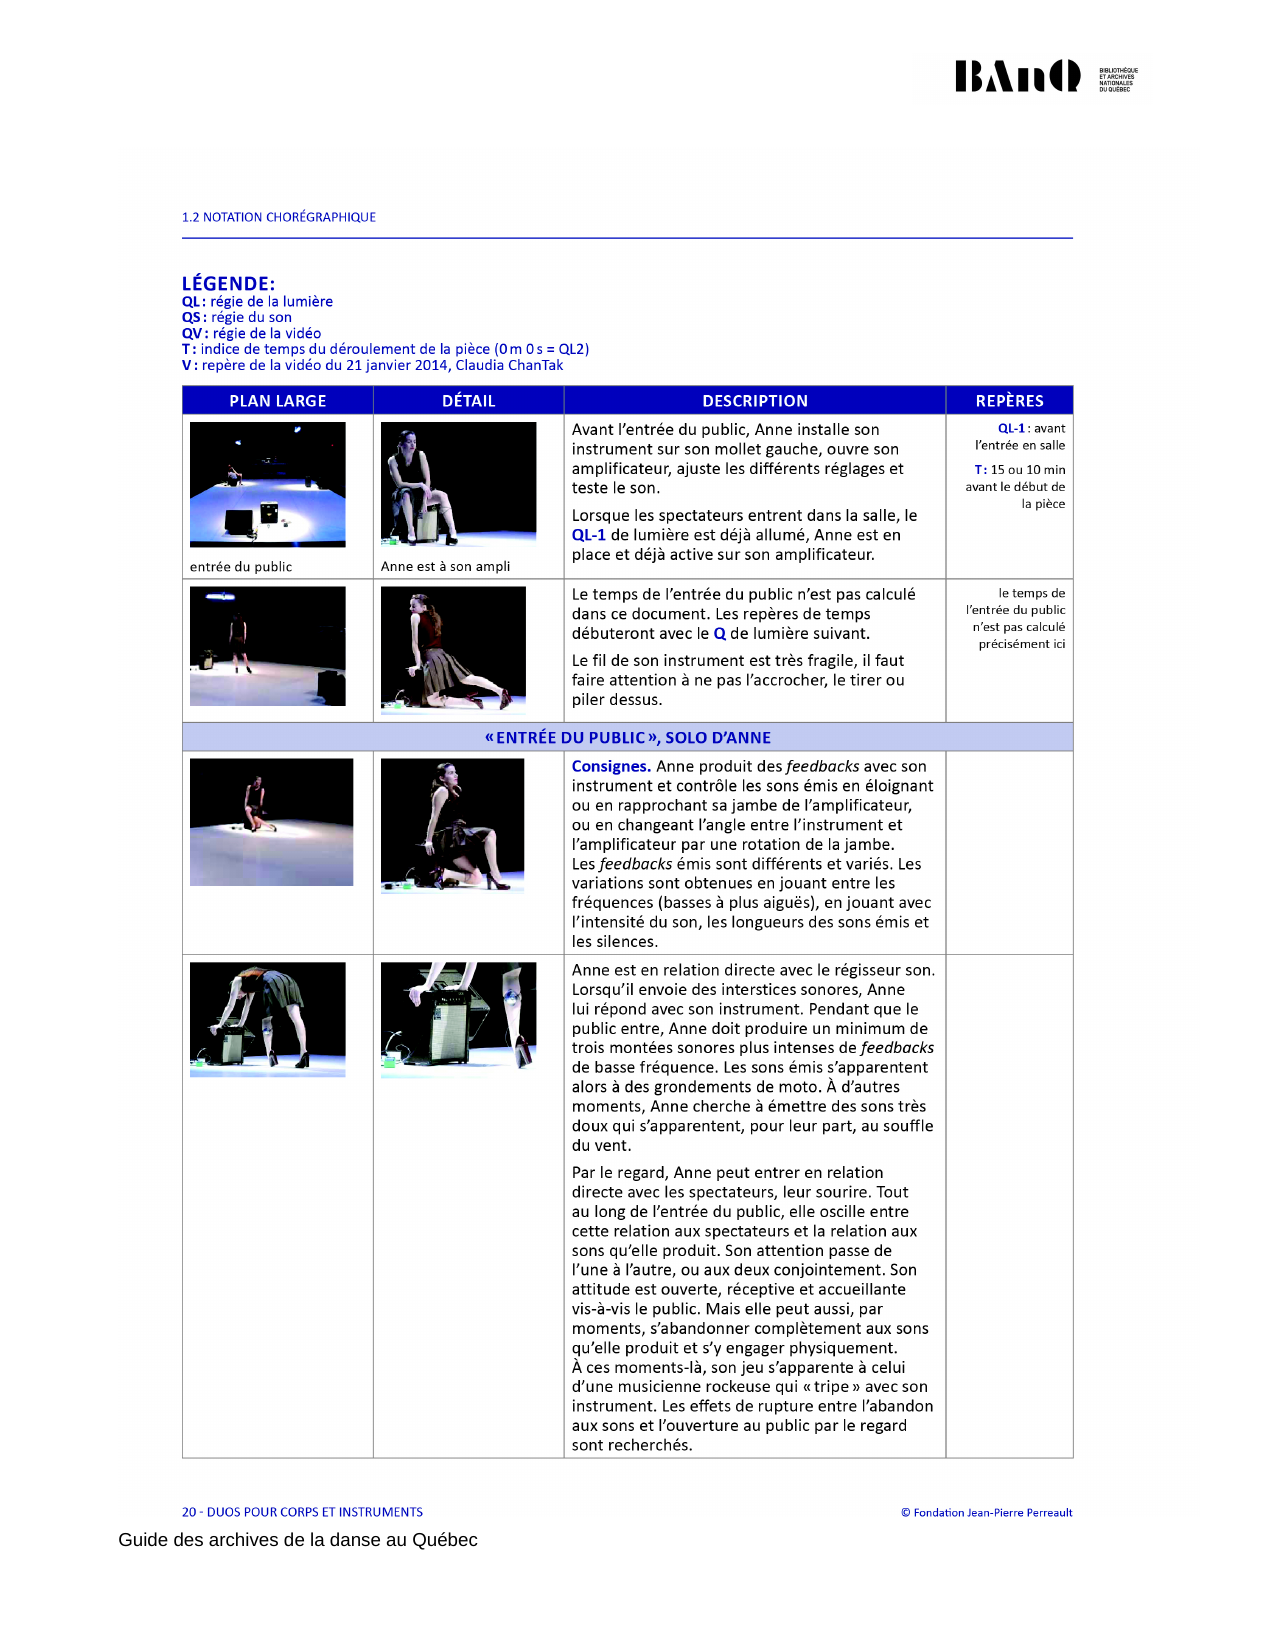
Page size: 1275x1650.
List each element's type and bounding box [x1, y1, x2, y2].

picture [118, 147, 1200, 1517]
